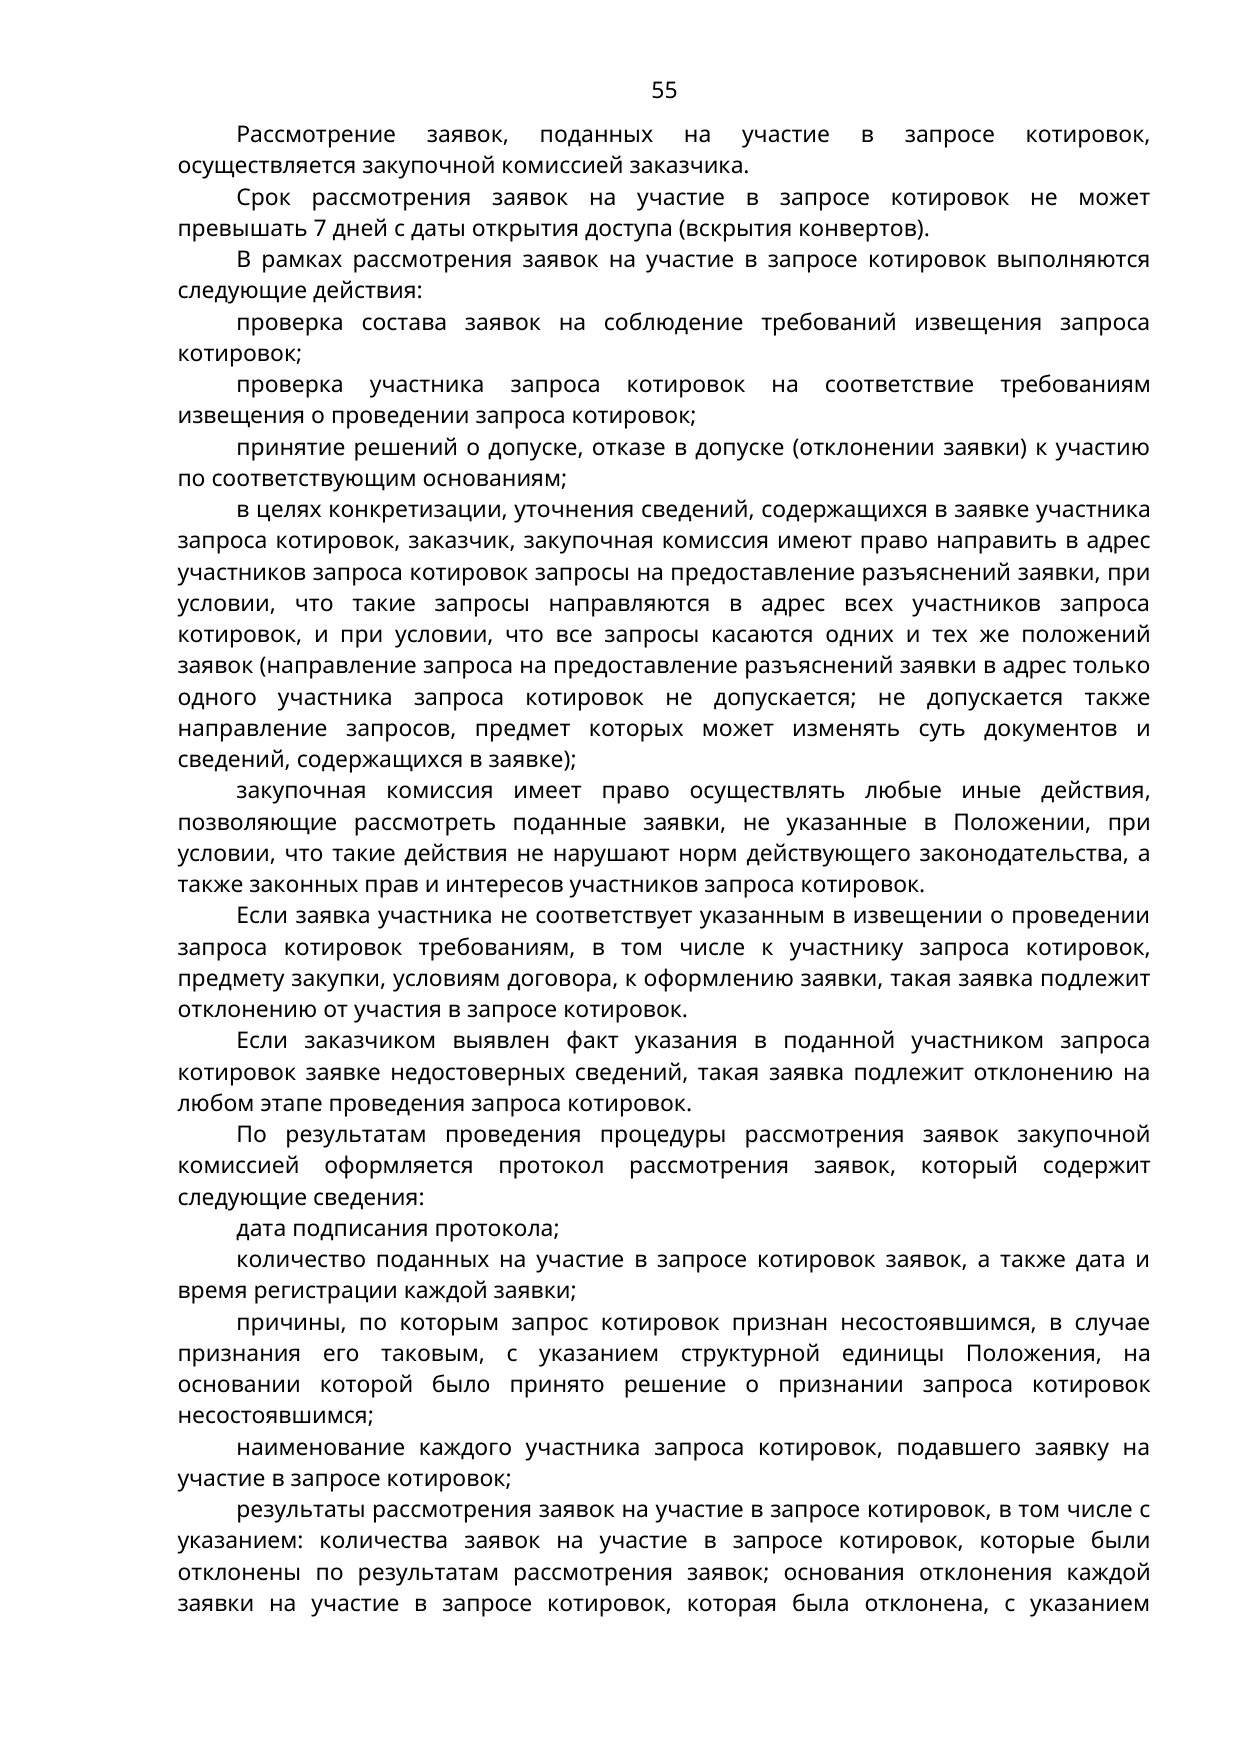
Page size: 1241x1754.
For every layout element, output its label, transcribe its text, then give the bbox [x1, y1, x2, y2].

text Рассмотрение заявок, поданных на участие в запросе котировок, осуществляется закупочной комиссией заказчика. [177, 118, 1152, 181]
text проверка участника запроса котировок на соответствие требованиям извещения о проведении запроса котировок; [177, 368, 1152, 431]
text принятие решений о допуске, отказе в допуске (отклонении заявки) к участию по соответствующим основаниям; [177, 431, 1152, 493]
text наименование каждого участника запроса котировок, подавшего заявку на участие в запросе котировок; [177, 1431, 1152, 1493]
text В рамках рассмотрения заявок на участие в запросе котировок выполняются следующие действия: [177, 243, 1152, 306]
text По результатам проведения процедуры рассмотрения заявок закупочной комиссией оформляется протокол рассмотрения заявок, который содержит следующие сведения: [177, 1118, 1152, 1212]
text Если заказчиком выявлен факт указания в поданной участником запроса котировок заявке недостоверных сведений, такая заявка подлежит отклонению на любом этапе проведения запроса котировок. [177, 1024, 1152, 1118]
text проверка состава заявок на соблюдение требований извещения запроса котировок; [177, 306, 1152, 368]
text закупочная комиссия имеет право осуществлять любые иные действия, позволяющие рассмотреть поданные заявки, не указанные в Положении, при условии, что такие действия не нарушают норм действующего законодательства, а также законных прав и интересов участников запроса котировок. [177, 774, 1152, 899]
text количество поданных на участие в запросе котировок заявок, а также дата и время регистрации каждой заявки; [177, 1243, 1152, 1306]
text причины, по которым запрос котировок признан несостоявшимся, в случае признания его таковым, с указанием структурной единицы Положения, на основании которой было принято решение о признании запроса котировок несостоявшимся; [177, 1306, 1152, 1431]
text Срок рассмотрения заявок на участие в запросе котировок не может превышать 7 дней с даты открытия доступа (вскрытия конвертов). [177, 181, 1152, 243]
text дата подписания протокола; [177, 1212, 1152, 1243]
text в целях конкретизации, уточнения сведений, содержащихся в заявке участника запроса котировок, заказчик, закупочная комиссия имеют право направить в адрес участников запроса котировок запросы на предоставление разъяснений заявки, при условии, что такие запросы направляются в адрес всех участников запроса котировок, и при условии, что все запросы касаются одних и тех же положений заявок (направление запроса на предоставление разъяснений заявки в адрес только одного участника запроса котировок не допускается; не допускается также направление запросов, предмет которых может изменять суть документов и сведений, содержащихся в заявке); [177, 493, 1152, 774]
text Если заявка участника не соответствует указанным в извещении о проведении запроса котировок требованиям, в том числе к участнику запроса котировок, предмету закупки, условиям договора, к оформлению заявки, такая заявка подлежит отклонению от участия в запросе котировок. [177, 899, 1152, 1024]
